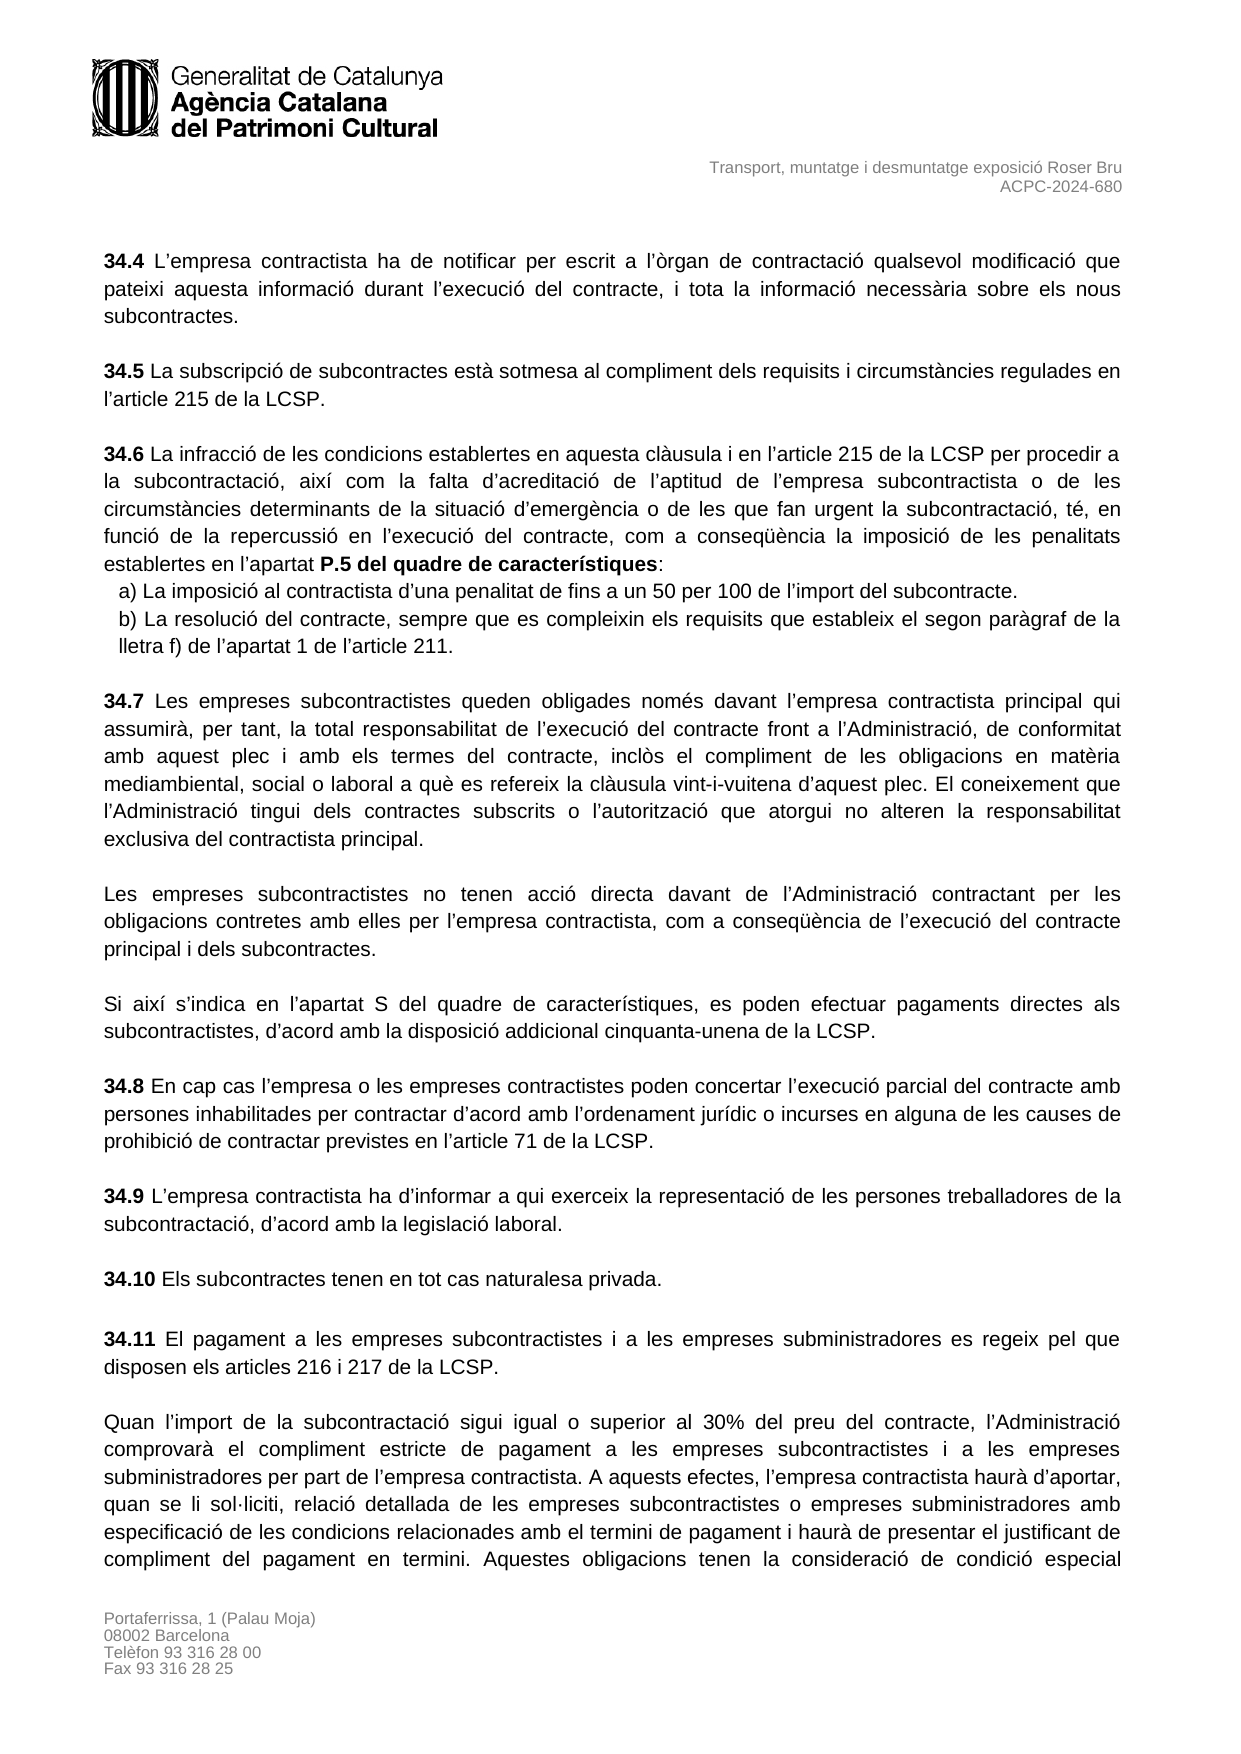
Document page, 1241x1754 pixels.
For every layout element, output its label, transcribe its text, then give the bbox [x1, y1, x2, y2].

text 34.9 L’empresa contractista ha d’informar a qui exerceix la representació de les persones treballadores de la subcontractació, d’acord amb la legislació laboral. [103, 1184, 1122, 1236]
text Si així s’indica en l’apartat S del quadre de característiques, es poden efectuar pagaments directes als subcontractistes, d’acord amb la disposició addicional cinquanta-unena de la LCSP. [103, 992, 1122, 1043]
text 34.4 L’empresa contractista ha de notificar per escrit a l’òrgan de contractació qualsevol modificació que pateixi aquesta informació durant l’execució del contracte, i tota la informació necessària sobre els nous subcontractes. [103, 249, 1122, 328]
text 34.6 La infracció de les condicions establertes en aquesta clàusula i en l’article 215 de la LCSP per procedir a la subcontractació, així com la falta d’acreditació de l’aptitud de l’empresa subcontractista o de les circumstàncies determinants de la situació d’emergència o de les que fan urgent la subcontractació, té, en funció de la repercussió en l’execució del contracte, com a conseqüència la imposició de les penalitats establertes en l’apartat P.5 del quadre de característiques: [103, 442, 1122, 576]
text b) La resolució del contracte, sempre que es compleixin els requisits que estableix el segon paràgraf de la lletra f) de l’apartat 1 de l’article 211. [118, 607, 1122, 658]
text 34.7 Les empreses subcontractistes queden obligades només davant l’empresa contractista principal qui assumirà, per tant, la total responsabilitat de l’execució del contracte front a l’Administració, de conformitat amb aquest plec i amb els termes del contracte, inclòs el compliment de les obligacions en matèria mediambiental, social o laboral a què es refereix la clàusula vint-i-vuitena d’aquest plec. El coneixement que l’Administració tingui dels contractes subscrits o l’autorització que atorgui no alteren la responsabilitat exclusiva del contractista principal. [103, 689, 1122, 851]
text 34.5 La subscripció de subcontractes està sotmesa al compliment dels requisits i circumstàncies regulades en l’article 215 de la LCSP. [103, 359, 1122, 411]
text a) La imposició al contractista d’una penalitat de fins a un 50 per 100 de l’import del subcontracte. [118, 579, 1122, 603]
text 34.8 En cap cas l’empresa o les empreses contractistes poden concertar l’execució parcial del contracte amb persones inhabilitades per contractar d’acord amb l’ordenament jurídic o incurses en alguna de les causes de prohibició de contractar previstes en l’article 71 de la LCSP. [103, 1074, 1122, 1153]
text 34.11 El pagament a les empreses subcontractistes i a les empreses subministradores es regeix pel que disposen els articles 216 i 217 de la LCSP. [103, 1327, 1122, 1378]
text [103, 1409, 1122, 1571]
text 34.10 Els subcontractes tenen en tot cas naturalesa privada. [103, 1267, 1122, 1291]
text Les empreses subcontractistes no tenen acció directa davant de l’Administració contractant per les obligacions contretes amb elles per l’empresa contractista, com a conseqüència de l’execució del contracte principal i dels subcontractes. [103, 882, 1122, 961]
picture [92, 59, 443, 137]
